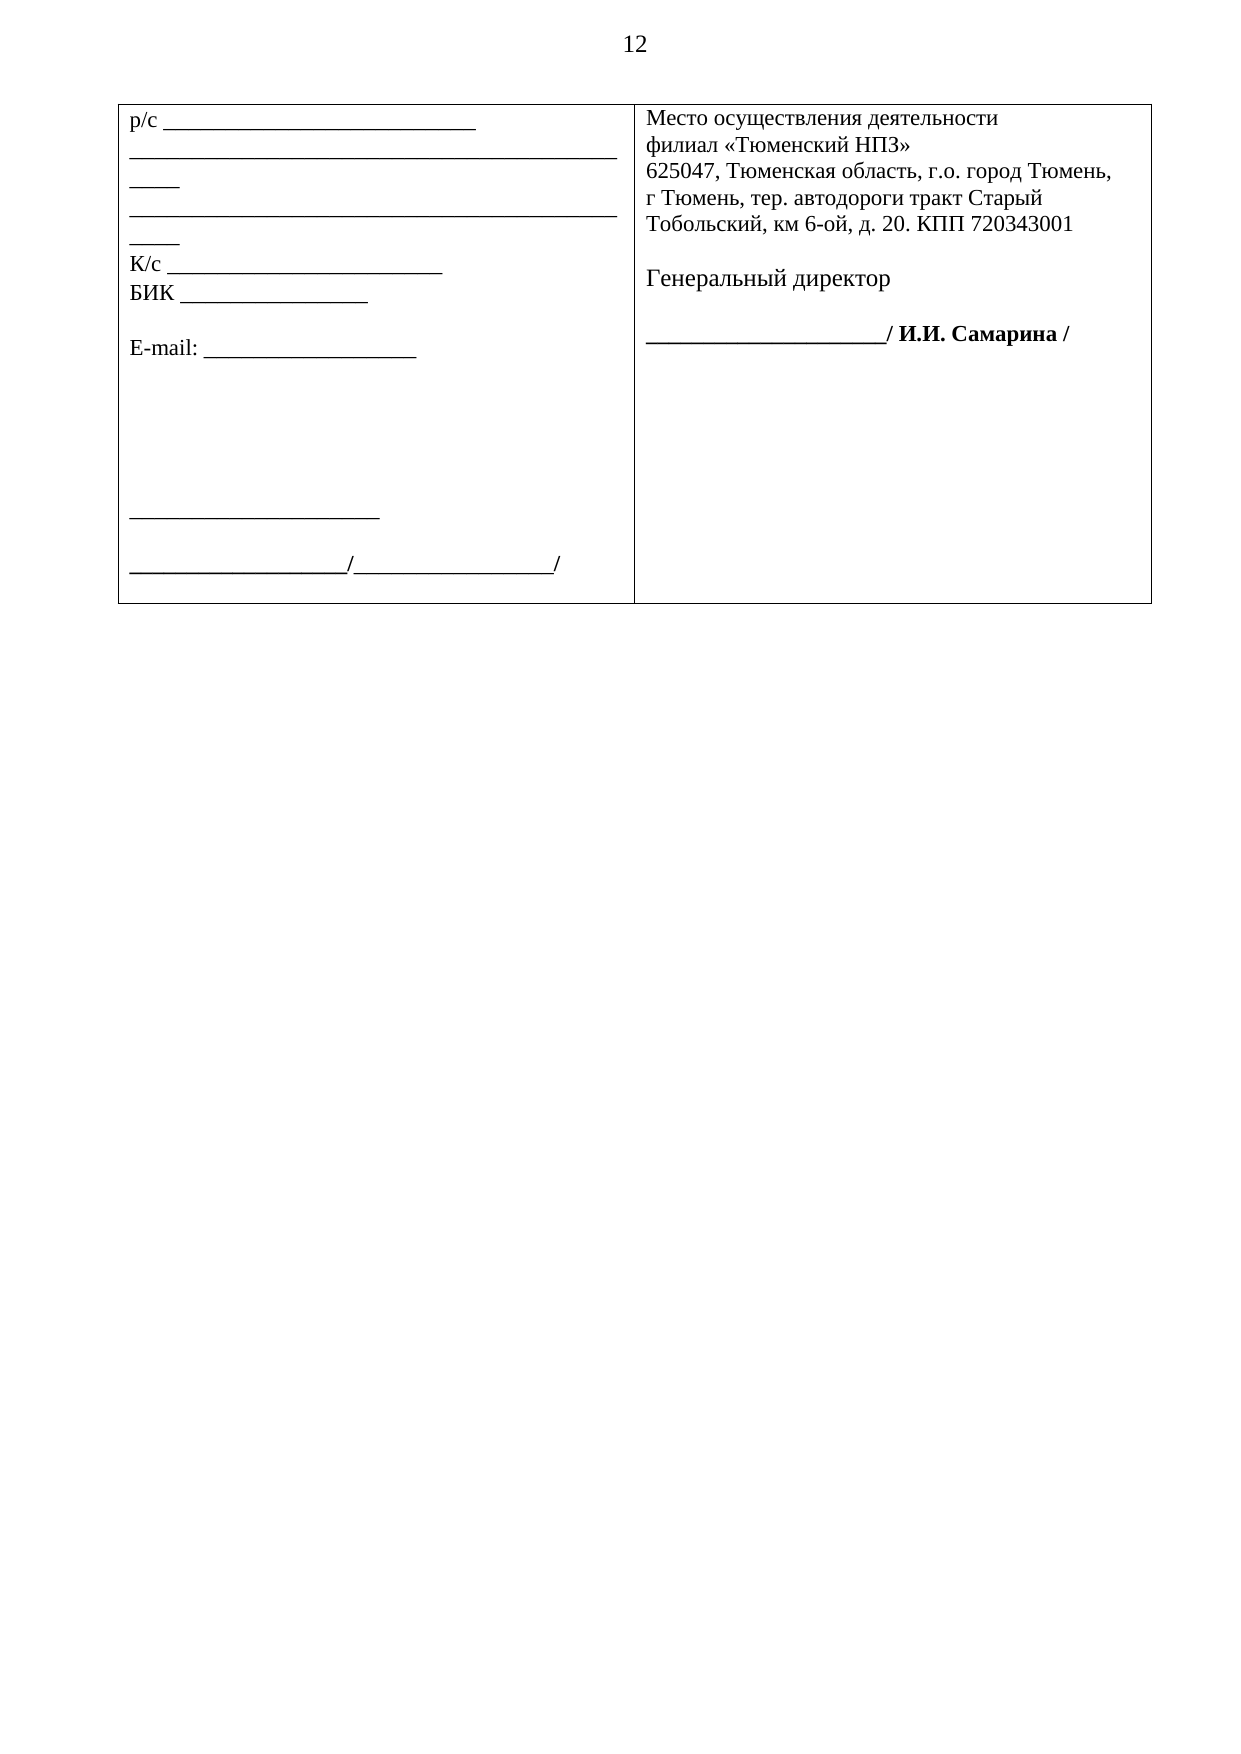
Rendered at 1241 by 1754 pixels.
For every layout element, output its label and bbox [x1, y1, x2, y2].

table_header [635, 105, 1151, 603]
table_header [119, 105, 634, 603]
